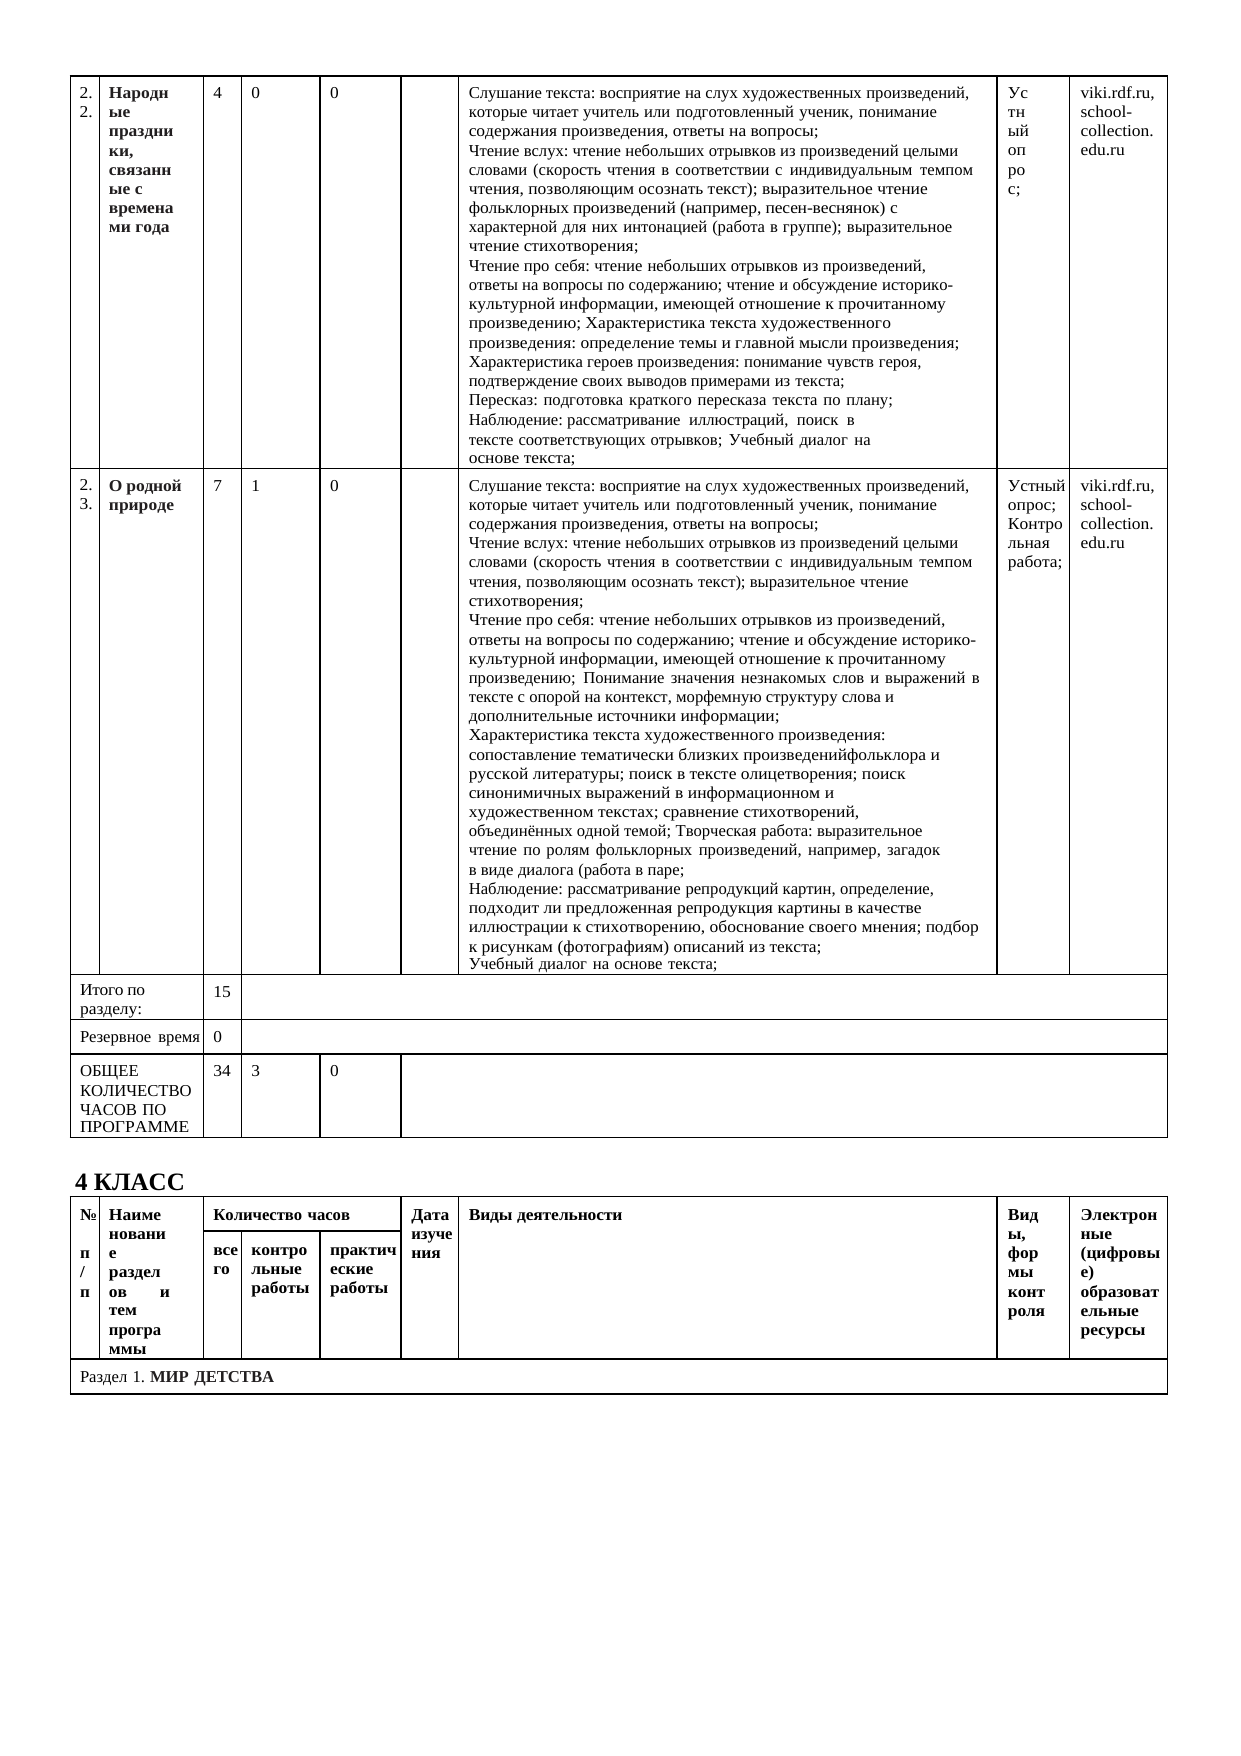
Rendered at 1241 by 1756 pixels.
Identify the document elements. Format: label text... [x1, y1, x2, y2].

table_cell 15 [204, 975, 241, 1019]
table_cell 2. 3. [71, 469, 99, 974]
table_header 2. 2. [71, 77, 99, 468]
table_header Слушание текста: восприятие на слух художественных произведений, которые читает учитель или подготовленный ученик, понимание содержания произведения, ответы на вопросы; Чтение вслух: чтение небольших отрывков из произведений целыми словами (скорость чтения в соответствии с индивидуальным темпом чтения, позволяющим осознать текст); выразительное чтение фольклорных произведений (например, песен-веснянок) с характерной для них интонацией (работа в группе); выразительное чтение стихотворения; Чтение про себя: чтение небольших отрывков из произведений, ответы на вопросы по содержанию; чтение и обсуждение историко- культурной информации, имеющей отношение к прочитанному произведению; Характеристика текста художественного произведения: определение темы и главной мысли произведения; Характеристика героев произведения: понимание чувств героя, подтверждение своих выводов примерами из текста; Пересказ: подготовка краткого пересказа текста по плану; Наблюдение: рассматривание иллюстраций, поиск в тексте соответствующих отрывков; Учебный диалог на основе текста; [459, 77, 996, 468]
table_cell viki.rdf.ru, school- collection. edu.ru [1070, 469, 1167, 974]
table_cell 3 [242, 1055, 319, 1137]
table_cell контро льные работы [242, 1232, 319, 1358]
table_cell Устный опрос; Контро льная работа; [998, 469, 1069, 974]
list КЛАСС [75, 1167, 1217, 1195]
table_header Ус тн ый оп ро с; [998, 77, 1069, 468]
table_cell все го [204, 1232, 241, 1358]
table_cell [402, 469, 458, 974]
table_header 4 [204, 77, 241, 468]
table_cell Итого по разделу: [71, 975, 203, 1019]
table_cell 1 [242, 469, 319, 974]
table_cell 7 [204, 469, 241, 974]
table_cell 34 [204, 1055, 241, 1137]
table_header 0 [242, 77, 319, 468]
table_header Народн ые праздни ки, связанн ые с времена ми года [100, 77, 203, 468]
table_cell О родной природе [100, 469, 203, 974]
table_header Дата изуче ния [402, 1197, 458, 1358]
table_cell практич еские работы [321, 1232, 400, 1358]
table_cell 0 [321, 1055, 400, 1137]
table_cell 0 [204, 1020, 241, 1053]
table_cell Резервное время [71, 1020, 203, 1053]
table_cell [402, 1055, 1167, 1137]
table_cell ОБЩЕЕ КОЛИЧЕСТВО ЧАСОВ ПО ПРОГРАММЕ [71, 1055, 203, 1137]
table_cell Раздел 1. МИР ДЕТСТВА [71, 1360, 1167, 1393]
table_header [402, 77, 458, 468]
table_cell [242, 975, 1167, 1019]
table_header Электрон ные (цифровы е) образоват ельные ресурсы [1070, 1197, 1167, 1358]
table_header Количество часов [204, 1197, 400, 1230]
table_header 0 [321, 77, 400, 468]
table_header № п / п [71, 1197, 99, 1358]
table_cell Слушание текста: восприятие на слух художественных произведений, которые читает учитель или подготовленный ученик, понимание содержания произведения, ответы на вопросы; Чтение вслух: чтение небольших отрывков из произведений целыми словами (скорость чтения в соответствии с индивидуальным темпом чтения, позволяющим осознать текст); выразительное чтение стихотворения; Чтение про себя: чтение небольших отрывков из произведений, ответы на вопросы по содержанию; чтение и обсуждение историко- культурной информации, имеющей отношение к прочитанному произведению; Понимание значения незнакомых слов и выражений в тексте с опорой на контекст, морфемную структуру слова и дополнительные источники информации; Характеристика текста художественного произведения: сопоставление тематически близких произведенийфольклора и русской литературы; поиск в тексте олицетворения; поиск синонимичных выражений в информационном и художественном текстах; сравнение стихотворений, объединённых одной темой; Творческая работа: выразительное чтение по ролям фольклорных произведений, например, загадок в виде диалога (работа в паре; Наблюдение: рассматривание репродукций картин, определение, подходит ли предложенная репродукция картины в качестве иллюстрации к стихотворению, обоснование своего мнения; подбор к рисункам (фотографиям) описаний из текста; Учебный диалог на основе текста; [459, 469, 996, 974]
table_header Вид ы, фор мы конт роля [998, 1197, 1069, 1358]
table_cell 0 [321, 469, 400, 974]
table_header Виды деятельности [459, 1197, 996, 1358]
table_header Наиме новани е раздел ов и тем програ ммы [100, 1197, 203, 1358]
table_header viki.rdf.ru, school- collection. edu.ru [1070, 77, 1167, 468]
table_cell [242, 1020, 1167, 1053]
